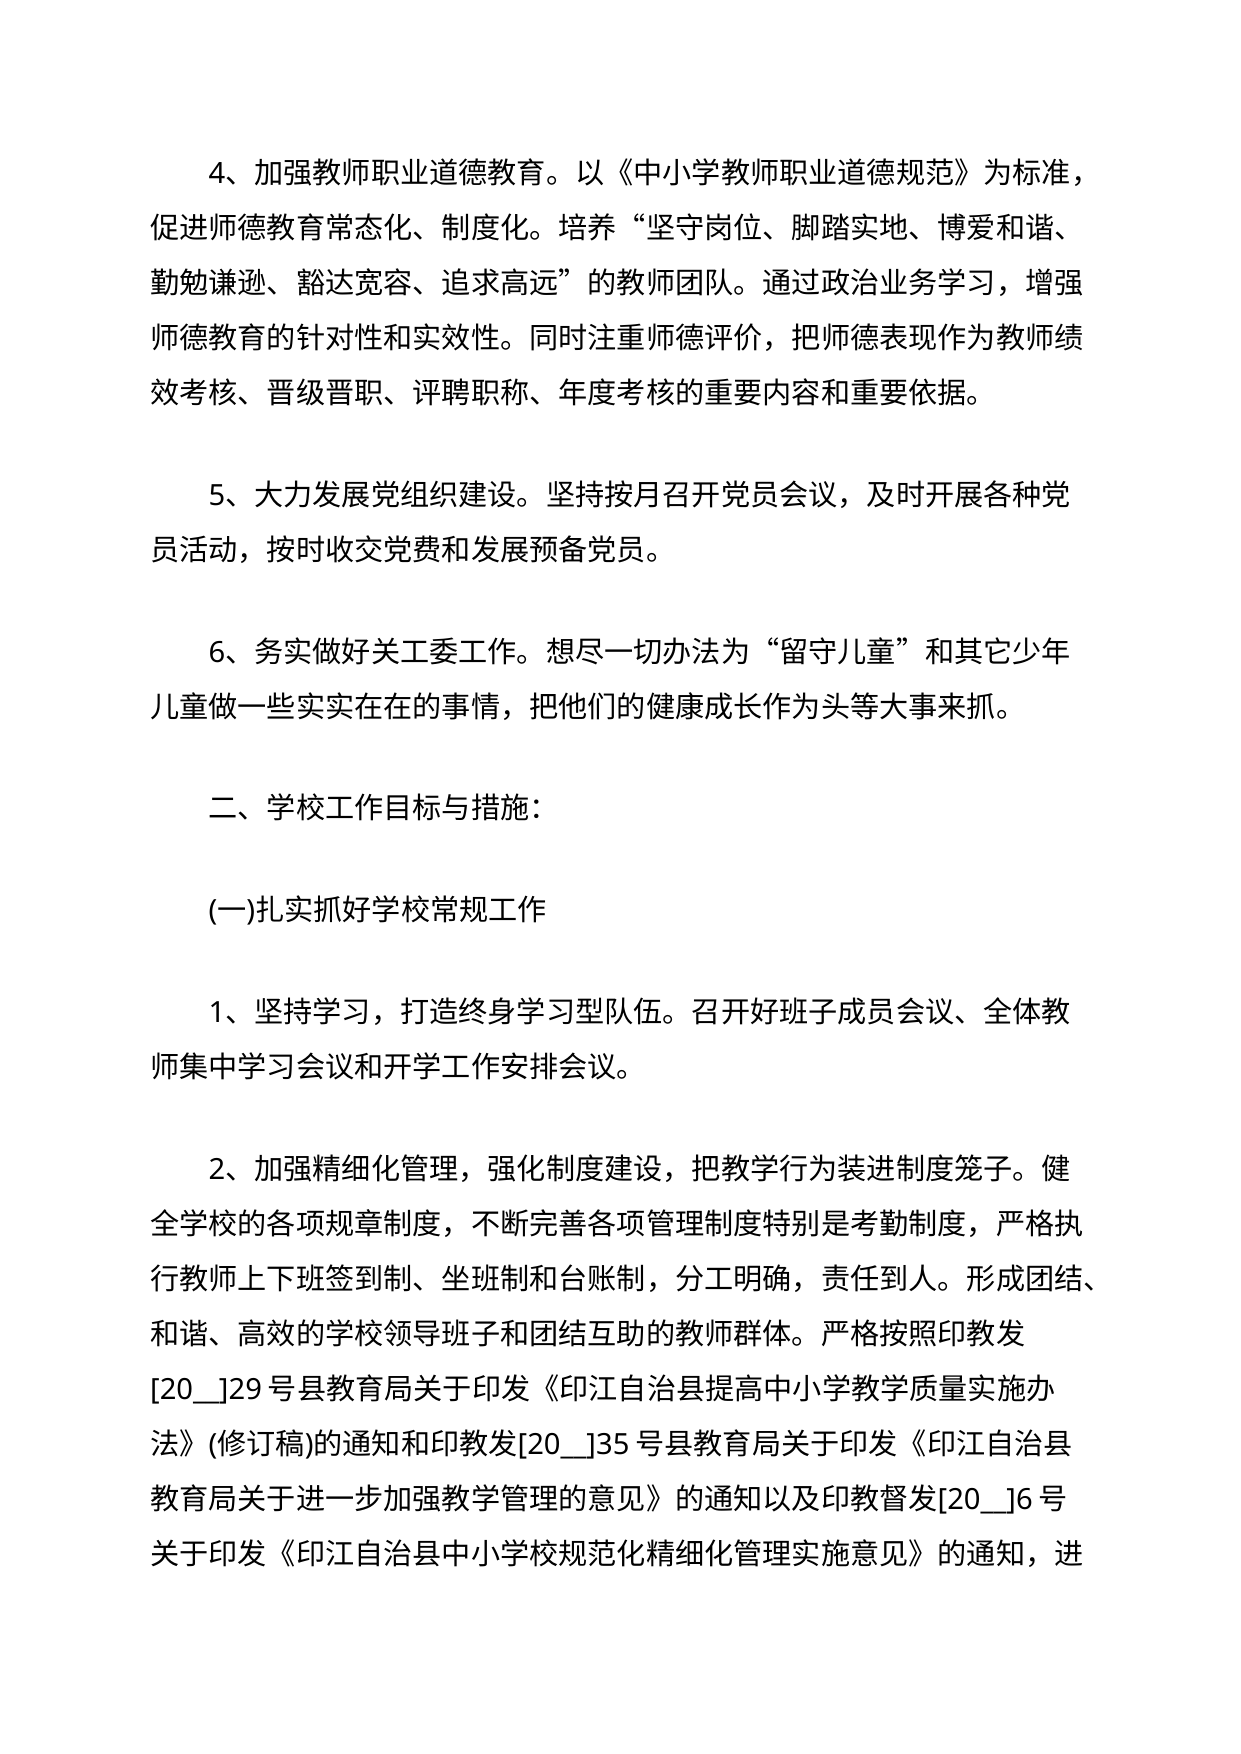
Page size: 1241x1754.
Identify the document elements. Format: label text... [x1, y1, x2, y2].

text 6、务实做好关工委工作。想尽一切办法为“留守儿童”和其它少年儿童做一些实实在在的事情，把他们的健康成长作为头等大事来抓。 [150, 628, 1090, 726]
text 1、坚持学习，打造终身学习型队伍。召开好班子成员会议、全体教师集中学习会议和开学工作安排会议。 [150, 989, 1090, 1086]
text 二、学校工作目标与措施： [150, 785, 1090, 827]
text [150, 1146, 1090, 1572]
text (一)扎实抓好学校常规工作 [150, 887, 1090, 929]
text 5、大力发展党组织建设。坚持按月召开党员会议，及时开展各种党员活动，按时收交党费和发展预备党员。 [150, 471, 1090, 569]
text 4、加强教师职业道德教育。以《中小学教师职业道德规范》为标准，促进师德教育常态化、制度化。培养“坚守岗位、脚踏实地、博爱和谐、勤勉谦逊、豁达宽容、追求高远”的教师团队。通过政治业务学习，增强师德教育的针对性和实效性。同时注重师德评价，把师德表现作为教师绩效考核、晋级晋职、评聘职称、年度考核的重要内容和重要依据。 [150, 150, 1090, 412]
